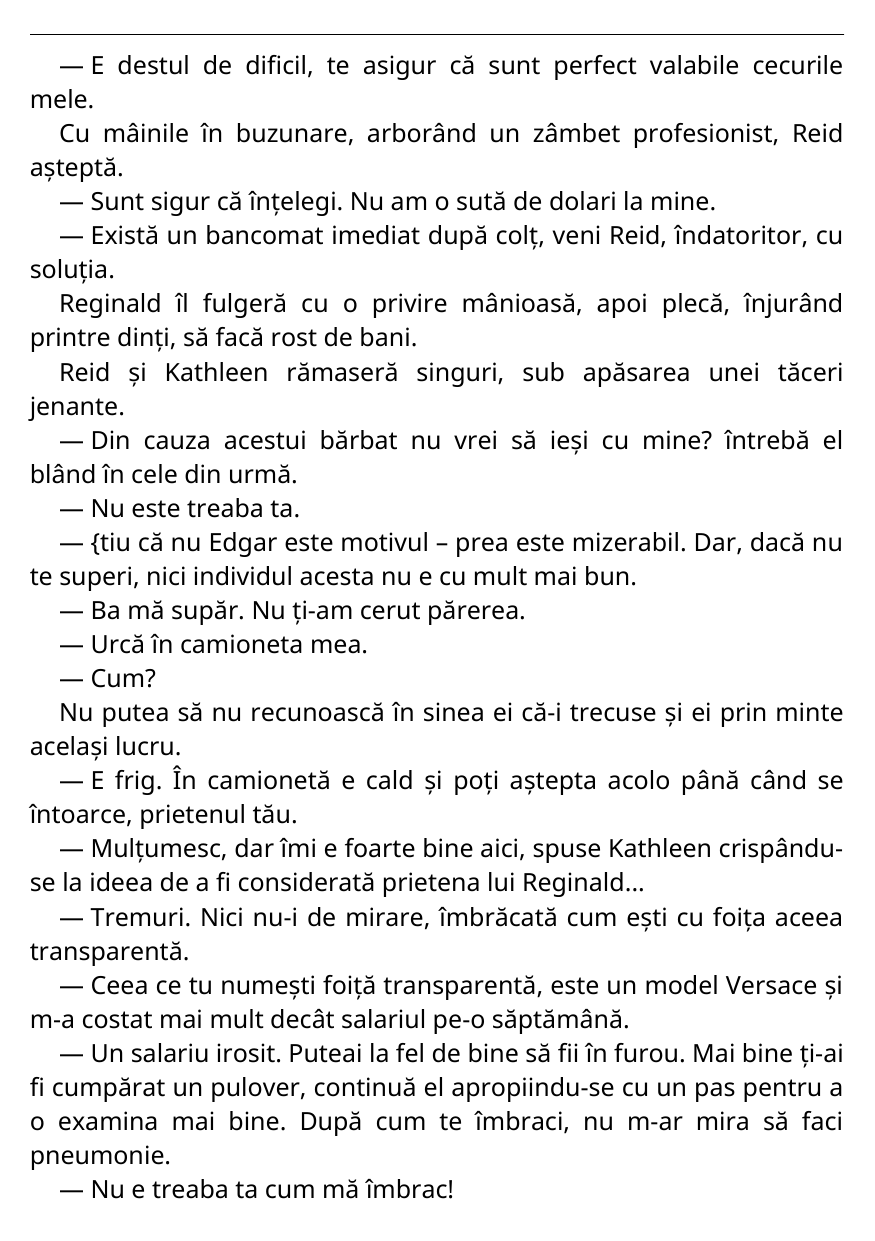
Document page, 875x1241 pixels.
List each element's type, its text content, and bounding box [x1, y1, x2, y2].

text — Ba mă supăr. Nu ţi-am cerut părerea. [29, 593, 844, 627]
text Reginald îl fulgeră cu o privire mânioasă, apoi plecă, înjurând printre dinţi, să facă rost de bani. [29, 286, 844, 354]
text — E frig. În camionetă e cald şi poţi aştepta acolo până când se întoarce, prietenul tău. [29, 763, 844, 831]
text — Din cauza acestui bărbat nu vrei să ieşi cu mine? întrebă el blând în cele din urmă. [29, 422, 844, 490]
text — Urcă în camioneta mea. [29, 627, 844, 661]
text — Mulţumesc, dar îmi e foarte bine aici, spuse Kathleen crispându-se la ideea de a fi considerată prietena lui Reginald... [29, 831, 844, 899]
text — Ceea ce tu numeşti foiţă transparentă, este un model Versace şi m-a costat mai mult decât salariul pe-o săptămână. [29, 967, 844, 1035]
text — E destul de dificil, te asigur că sunt perfect valabile cecurile mele. [29, 48, 844, 116]
text Reid şi Kathleen rămaseră singuri, sub apăsarea unei tăceri jenante. [29, 354, 844, 422]
text — {tiu că nu Edgar este motivul – prea este mizerabil. Dar, dacă nu te superi, nici individul acesta nu e cu mult mai bun. [29, 524, 844, 593]
text — Tremuri. Nici nu-i de mirare, îmbrăcată cum eşti cu foiţa aceea transparentă. [29, 899, 844, 967]
text Nu putea să nu recunoască în sinea ei că-i trecuse şi ei prin minte acelaşi lucru. [29, 695, 844, 763]
text — Nu este treaba ta. [29, 490, 844, 524]
text Cu mâinile în buzunare, arborând un zâmbet profesionist, Reid aşteptă. [29, 116, 844, 184]
text — Un salariu irosit. Puteai la fel de bine să fii în furou. Mai bine ţi-ai fi cumpărat un pulover, continuă el apropiindu-se cu un pas pentru a o examina mai bine. După cum te îmbraci, nu m-ar mira să faci pneumonie. [29, 1035, 844, 1172]
text — Sunt sigur că înţelegi. Nu am o sută de dolari la mine. [29, 184, 844, 218]
text — Nu e treaba ta cum mă îmbrac! [29, 1172, 844, 1206]
text — Există un bancomat imediat după colţ, veni Reid, îndatoritor, cu soluţia. [29, 218, 844, 286]
text — Cum? [29, 661, 844, 695]
